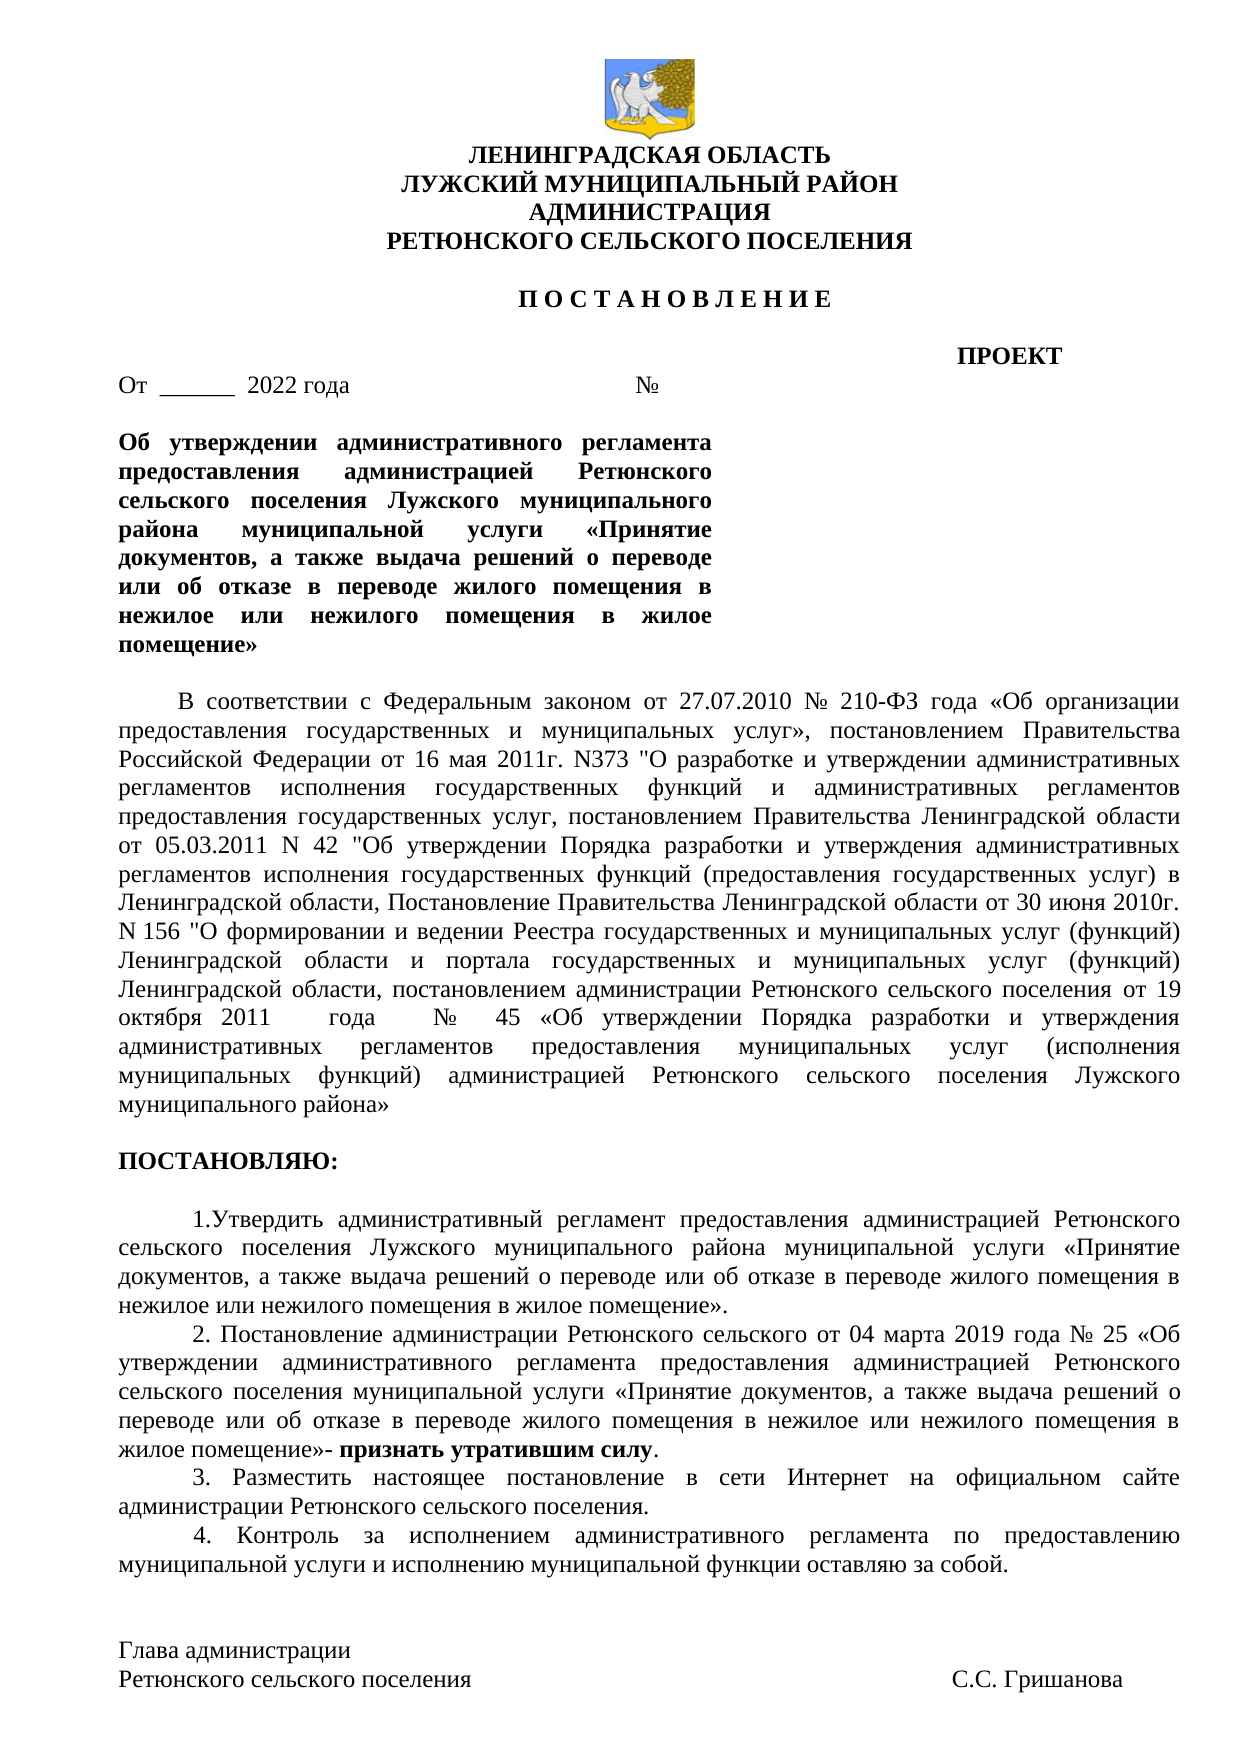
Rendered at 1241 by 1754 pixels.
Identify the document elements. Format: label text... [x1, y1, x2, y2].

text Ретюнского сельского поселения С.С. Гришанова [118, 1664, 1181, 1692]
table_header Об утверждении административного регламента предоставления администрацией Ретюнского сельского поселения Лужского муниципального района муниципальной услуги «Принятие документов, а также выдача решений о переводе или об отказе в переводе жилого помещения в нежилое или нежилого помещения в жилое помещение» [107, 428, 723, 657]
text ПРОЕКТ [118, 341, 1181, 370]
text 3. Разместить настоящее постановление в сети Интернет на официальном сайте администрации Ретюнского сельского поселения. [118, 1462, 1181, 1520]
text От ______ 2022 года № [118, 370, 1181, 399]
picture [604, 59, 695, 140]
text ЛУЖСКИЙ МУНИЦИПАЛЬНЫЙ РАЙОН [118, 169, 1181, 197]
text РЕТЮНСКОГО СЕЛЬСКОГО ПОСЕЛЕНИЯ [118, 226, 1181, 255]
text В соответствии с Федеральным законом от 27.07.2010 № 210-ФЗ года «Об организации предоставления государственных и муниципальных услуг», постановлением Правительства Российской Федерации от 16 мая 2011г. N373 "О разработке и утверждении административных регламентов исполнения государственных функций и административных регламентов предоставления государственных услуг, постановлением Правительства Ленинградской области от 05.03.2011 N 42 "Об утверждении Порядка разработки и утверждения административных регламентов исполнения государственных функций (предоставления государственных услуг) в Ленинградской области, Постановление Правительства Ленинградской области от 30 июня 2010г. N 156 "О формировании и ведении Реестра государственных и муниципальных услуг (функций) Ленинградской области и портала государственных и муниципальных услуг (функций) Ленинградской области, постановлением администрации Ретюнского сельского поселения от 19 октября 2011 года № 45 «Об утверждении Порядка разработки и утверждения административных регламентов предоставления муниципальных услуг (исполнения муниципальных функций) администрацией Ретюнского сельского поселения Лужского муниципального района» [118, 686, 1181, 1117]
text ПОСТАНОВЛЯЮ: [118, 1146, 1181, 1175]
text 1.Утвердить административный регламент предоставления администрацией Ретюнского сельского поселения Лужского муниципального района муниципальной услуги «Принятие документов, а также выдача решений о переводе или об отказе в переводе жилого помещения в нежилое или нежилого помещения в жилое помещение». [118, 1204, 1181, 1319]
text ЛЕНИНГРАДСКАЯ ОБЛАСТЬ [118, 140, 1181, 169]
text Глава администрации [118, 1635, 1181, 1664]
text 2. Постановление администрации Ретюнского сельского от 04 марта 2019 года № 25 «Об утверждении административного регламента предоставления администрацией Ретюнского сельского поселения муниципальной услуги «Принятие документов, а также выдача решений о переводе или об отказе в переводе жилого помещения в нежилое или нежилого помещения в жилое помещение»- признать утратившим силу. [118, 1319, 1181, 1462]
text П О С Т А Н О В Л Е Н И Е [118, 284, 1181, 312]
text 4. Контроль за исполнением административного регламента по предоставлению муниципальной услуги и исполнению муниципальной функции оставляю за собой. [118, 1520, 1181, 1577]
text АДМИНИСТРАЦИЯ [118, 197, 1181, 226]
